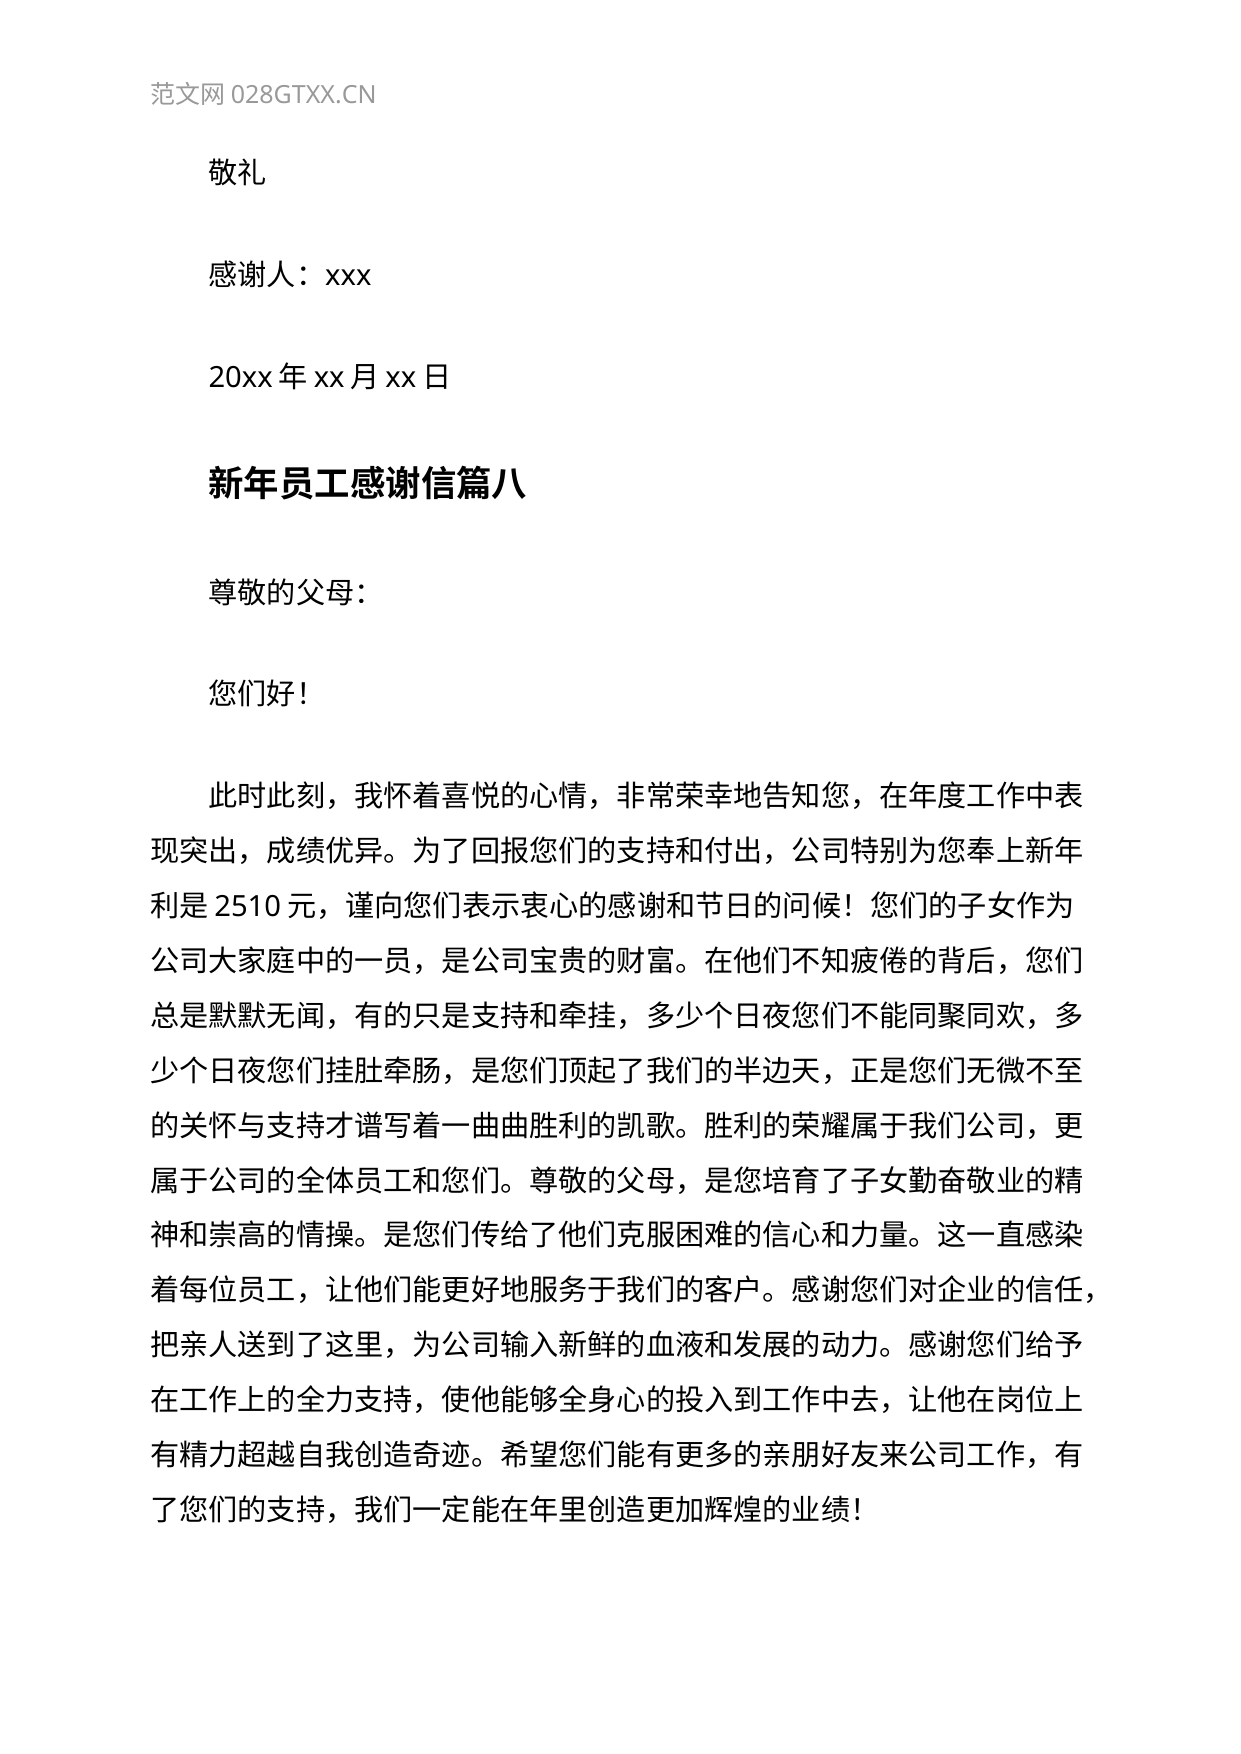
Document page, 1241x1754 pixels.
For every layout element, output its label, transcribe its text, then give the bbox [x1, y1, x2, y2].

text 感谢人：xxx [150, 252, 1090, 294]
text 敬礼 [150, 150, 1090, 192]
text 您们好！ [150, 671, 1090, 713]
text 此时此刻，我怀着喜悦的心情，非常荣幸地告知您，在年度工作中表现突出，成绩优异。为了回报您们的支持和付出，公司特别为您奉上新年利是2510元，谨向您们表示衷心的感谢和节日的问候！您们的子女作为公司大家庭中的一员，是公司宝贵的财富。在他们不知疲倦的背后，您们总是默默无闻，有的只是支持和牵挂，多少个日夜您们不能同聚同欢，多少个日夜您们挂肚牵肠，是您们顶起了我们的半边天，正是您们无微不至的关怀与支持才谱写着一曲曲胜利的凯歌。胜利的荣耀属于我们公司，更属于公司的全体员工和您们。尊敬的父母，是您培育了子女勤奋敬业的精神和崇高的情操。是您们传给了他们克服困难的信心和力量。这一直感染着每位员工，让他们能更好地服务于我们的客户。感谢您们对企业的信任，把亲人送到了这里，为公司输入新鲜的血液和发展的动力。感谢您们给予在工作上的全力支持，使他能够全身心的投入到工作中去，让他在岗位上有精力超越自我创造奇迹。希望您们能有更多的亲朋好友来公司工作，有了您们的支持，我们一定能在年里创造更加辉煌的业绩！ [150, 773, 1090, 1529]
text 20xx年xx月xx日 [150, 354, 1090, 396]
text 尊敬的父母： [150, 569, 1090, 611]
text 新年员工感谢信篇八 [150, 456, 1090, 507]
